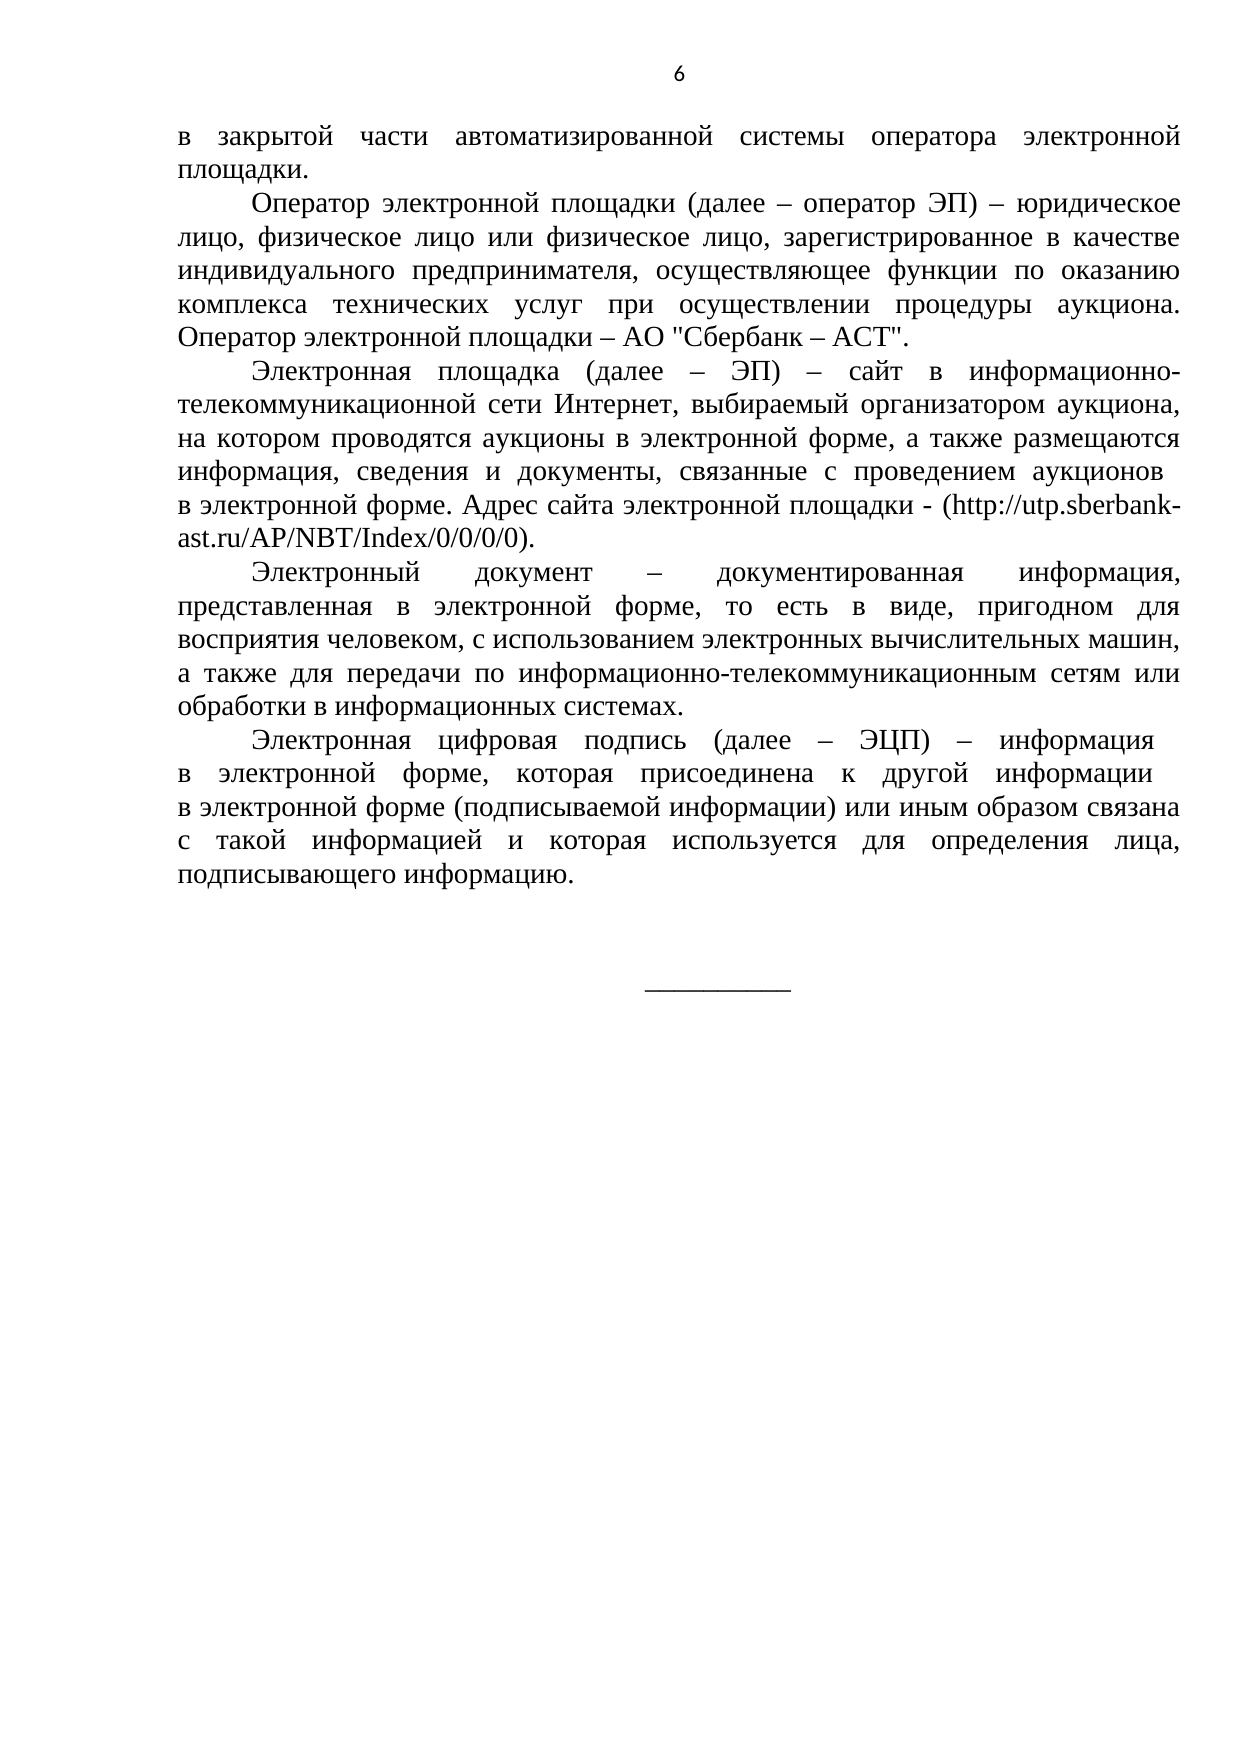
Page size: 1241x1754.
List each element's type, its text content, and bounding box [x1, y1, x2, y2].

text __________ [177, 961, 1181, 994]
text Электронный документ – документированная информация, представленная в электронной форме, то есть в виде, пригодном для восприятия человеком, с использованием электронных вычислительных машин, а также для передачи по информационно-телекоммуникационным сетям или обработки в информационных системах. [177, 554, 1181, 722]
text Электронная цифровая подпись (далее – ЭЦП) – информация в электронной форме, которая присоединена к другой информации в электронной форме (подписываемой информации) или иным образом связана с такой информацией и которая используется для определения лица, подписывающего информацию. [177, 722, 1181, 889]
text Оператор электронной площадки (далее – оператор ЭП) – юридическое лицо, физическое лицо или физическое лицо, зарегистрированное в качестве индивидуального предпринимателя, осуществляющее функции по оказанию комплекса технических услуг при осуществлении процедуры аукциона. Оператор электронной площадки – АО "Сбербанк – АСТ". [177, 185, 1181, 353]
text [177, 118, 1181, 185]
text Электронная площадка (далее – ЭП) – сайт в информационно-телекоммуникационной сети Интернет, выбираемый организатором аукциона, на котором проводятся аукционы в электронной форме, а также размещаются информация, сведения и документы, связанные с проведением аукционов в электронной форме. Адрес сайта электронной площадки - (http://utp.sberbank-ast.ru/AP/NBT/Index/0/0/0/0). [177, 353, 1181, 554]
